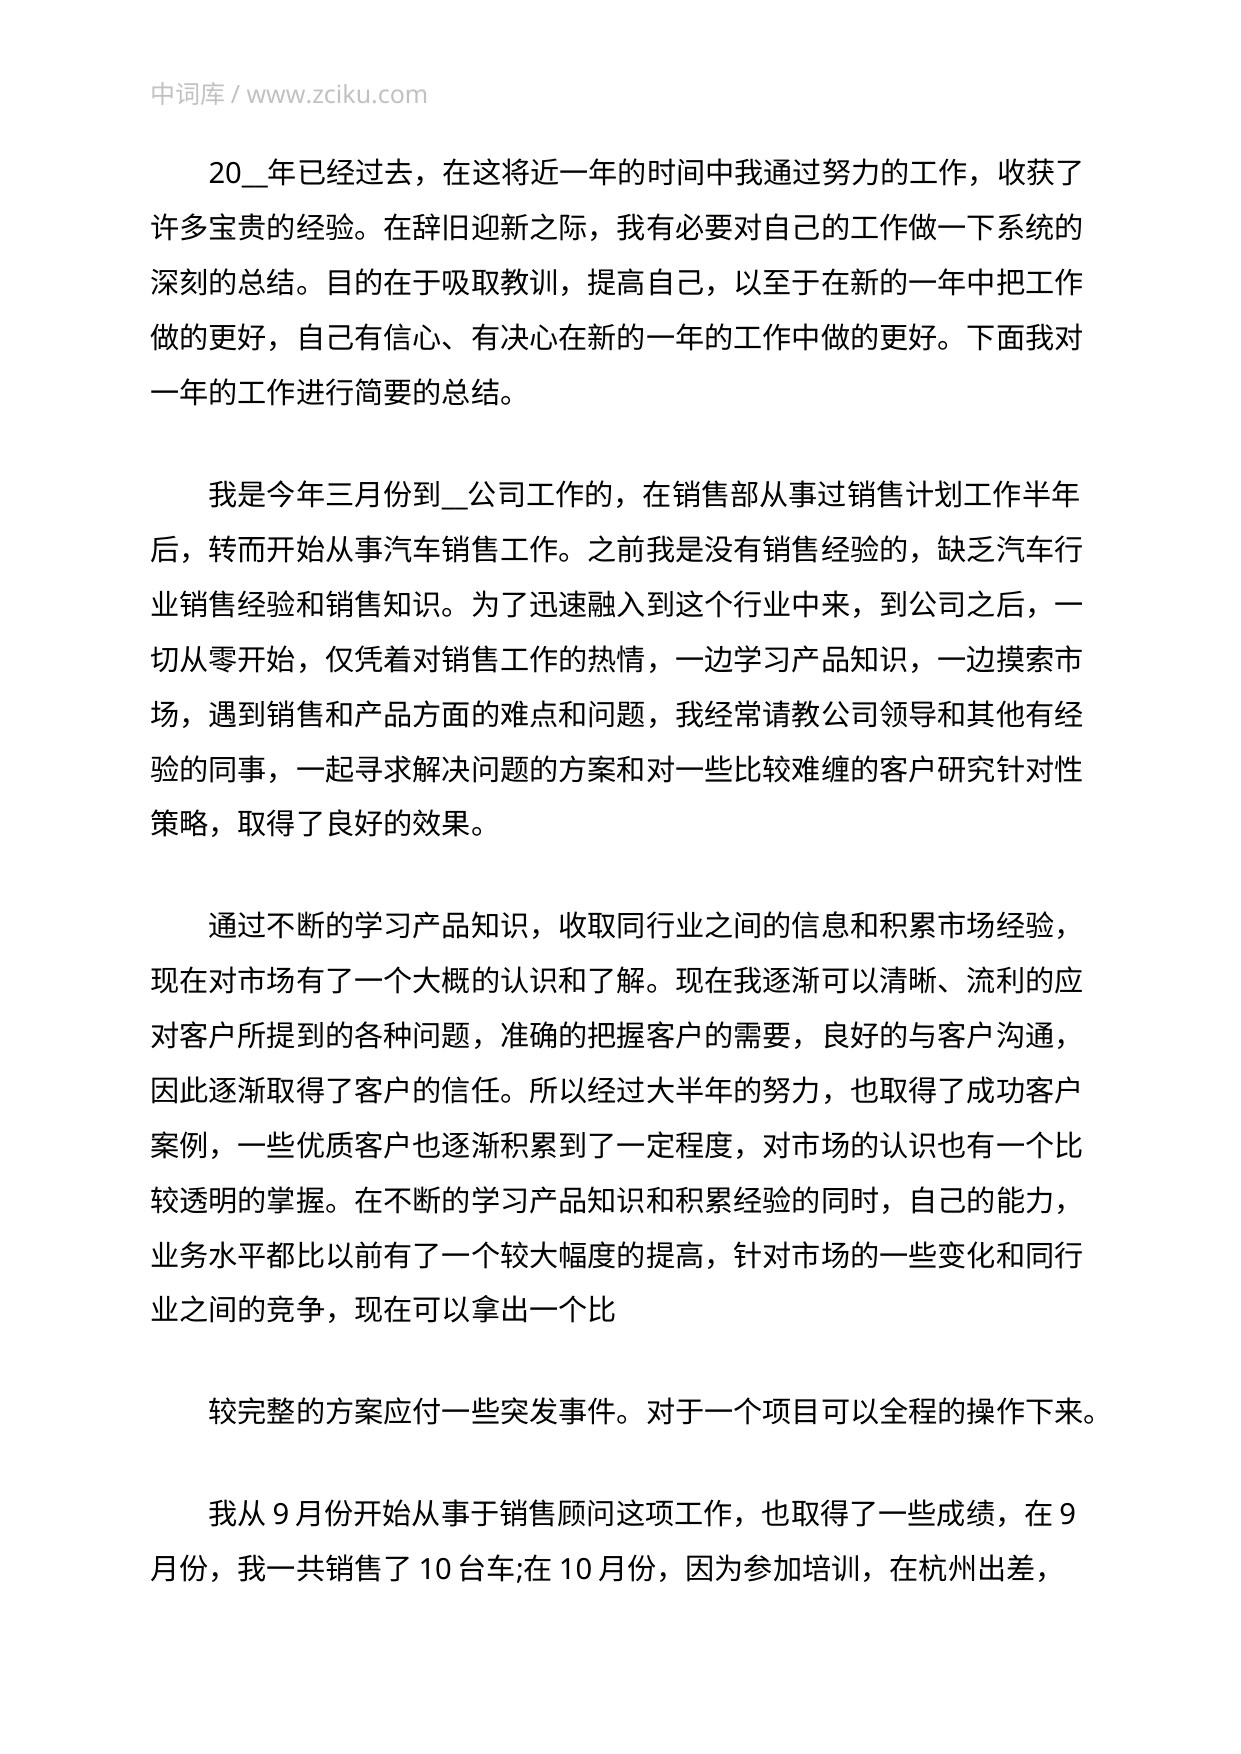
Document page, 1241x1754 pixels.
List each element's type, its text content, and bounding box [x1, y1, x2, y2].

text 较完整的方案应付一些突发事件。对于一个项目可以全程的操作下来。 [150, 1389, 1090, 1431]
text 20__年已经过去，在这将近一年的时间中我通过努力的工作，收获了许多宝贵的经验。在辞旧迎新之际，我有必要对自己的工作做一下系统的深刻的总结。目的在于吸取教训，提高自己，以至于在新的一年中把工作做的更好，自己有信心、有决心在新的一年的工作中做的更好。下面我对一年的工作进行简要的总结。 [150, 150, 1090, 412]
text 通过不断的学习产品知识，收取同行业之间的信息和积累市场经验，现在对市场有了一个大概的认识和了解。现在我逐渐可以清晰、流利的应对客户所提到的各种问题，准确的把握客户的需要，良好的与客户沟通，因此逐渐取得了客户的信任。所以经过大半年的努力，也取得了成功客户案例，一些优质客户也逐渐积累到了一定程度，对市场的认识也有一个比较透明的掌握。在不断的学习产品知识和积累经验的同时，自己的能力，业务水平都比以前有了一个较大幅度的提高，针对市场的一些变化和同行业之间的竞争，现在可以拿出一个比 [150, 903, 1090, 1329]
text 我是今年三月份到__公司工作的，在销售部从事过销售计划工作半年后，转而开始从事汽车销售工作。之前我是没有销售经验的，缺乏汽车行业销售经验和销售知识。为了迅速融入到这个行业中来，到公司之后，一切从零开始，仅凭着对销售工作的热情，一边学习产品知识，一边摸索市场，遇到销售和产品方面的难点和问题，我经常请教公司领导和其他有经验的同事，一起寻求解决问题的方案和对一些比较难缠的客户研究针对性策略，取得了良好的效果。 [150, 471, 1090, 843]
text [150, 1491, 1090, 1588]
